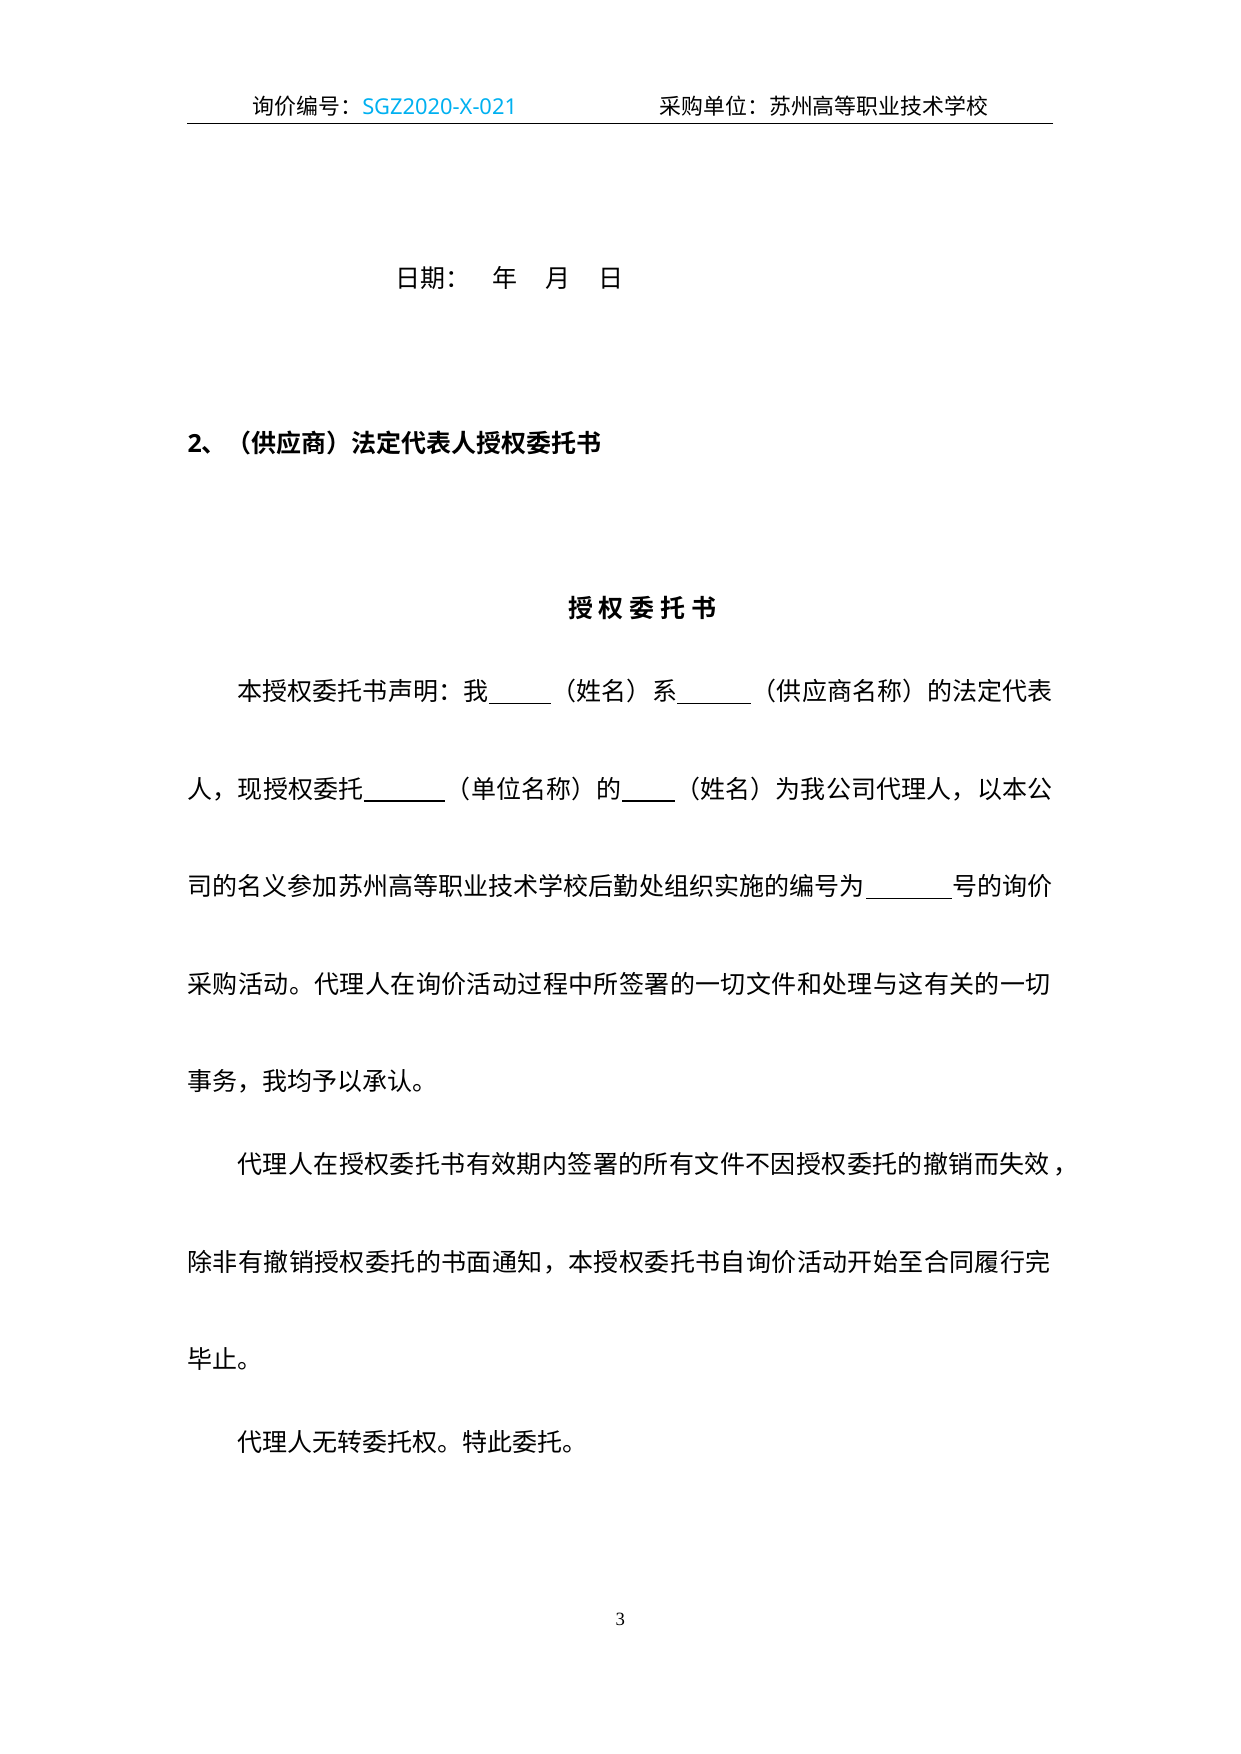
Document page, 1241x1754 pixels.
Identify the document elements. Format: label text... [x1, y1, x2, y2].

text 2、（供应商）法定代表人授权委托书 [187, 409, 1053, 474]
text 日期： 年 月 日 [187, 244, 1053, 309]
text 代理人在授权委托书有效期内签署的所有文件不因授权委托的撤销而失效，除非有撤销授权委托的书面通知，本授权委托书自询价活动开始至合同履行完毕止。 [187, 1130, 1053, 1390]
text 授 权 委 托 书 [187, 574, 1053, 639]
text 本授权委托书声明：我 （姓名）系 （供应商名称）的法定代表人，现授权委托 （单位名称）的 （姓名）为我公司代理人，以本公司的名义参加苏州高等职业技术学校后勤处组织实施的编号为 号的询价采购活动。代理人在询价活动过程中所签署的一切文件和处理与这有关的一切事务，我均予以承认。 [187, 657, 1053, 1112]
text 代理人无转委托权。特此委托。 [187, 1408, 1053, 1473]
